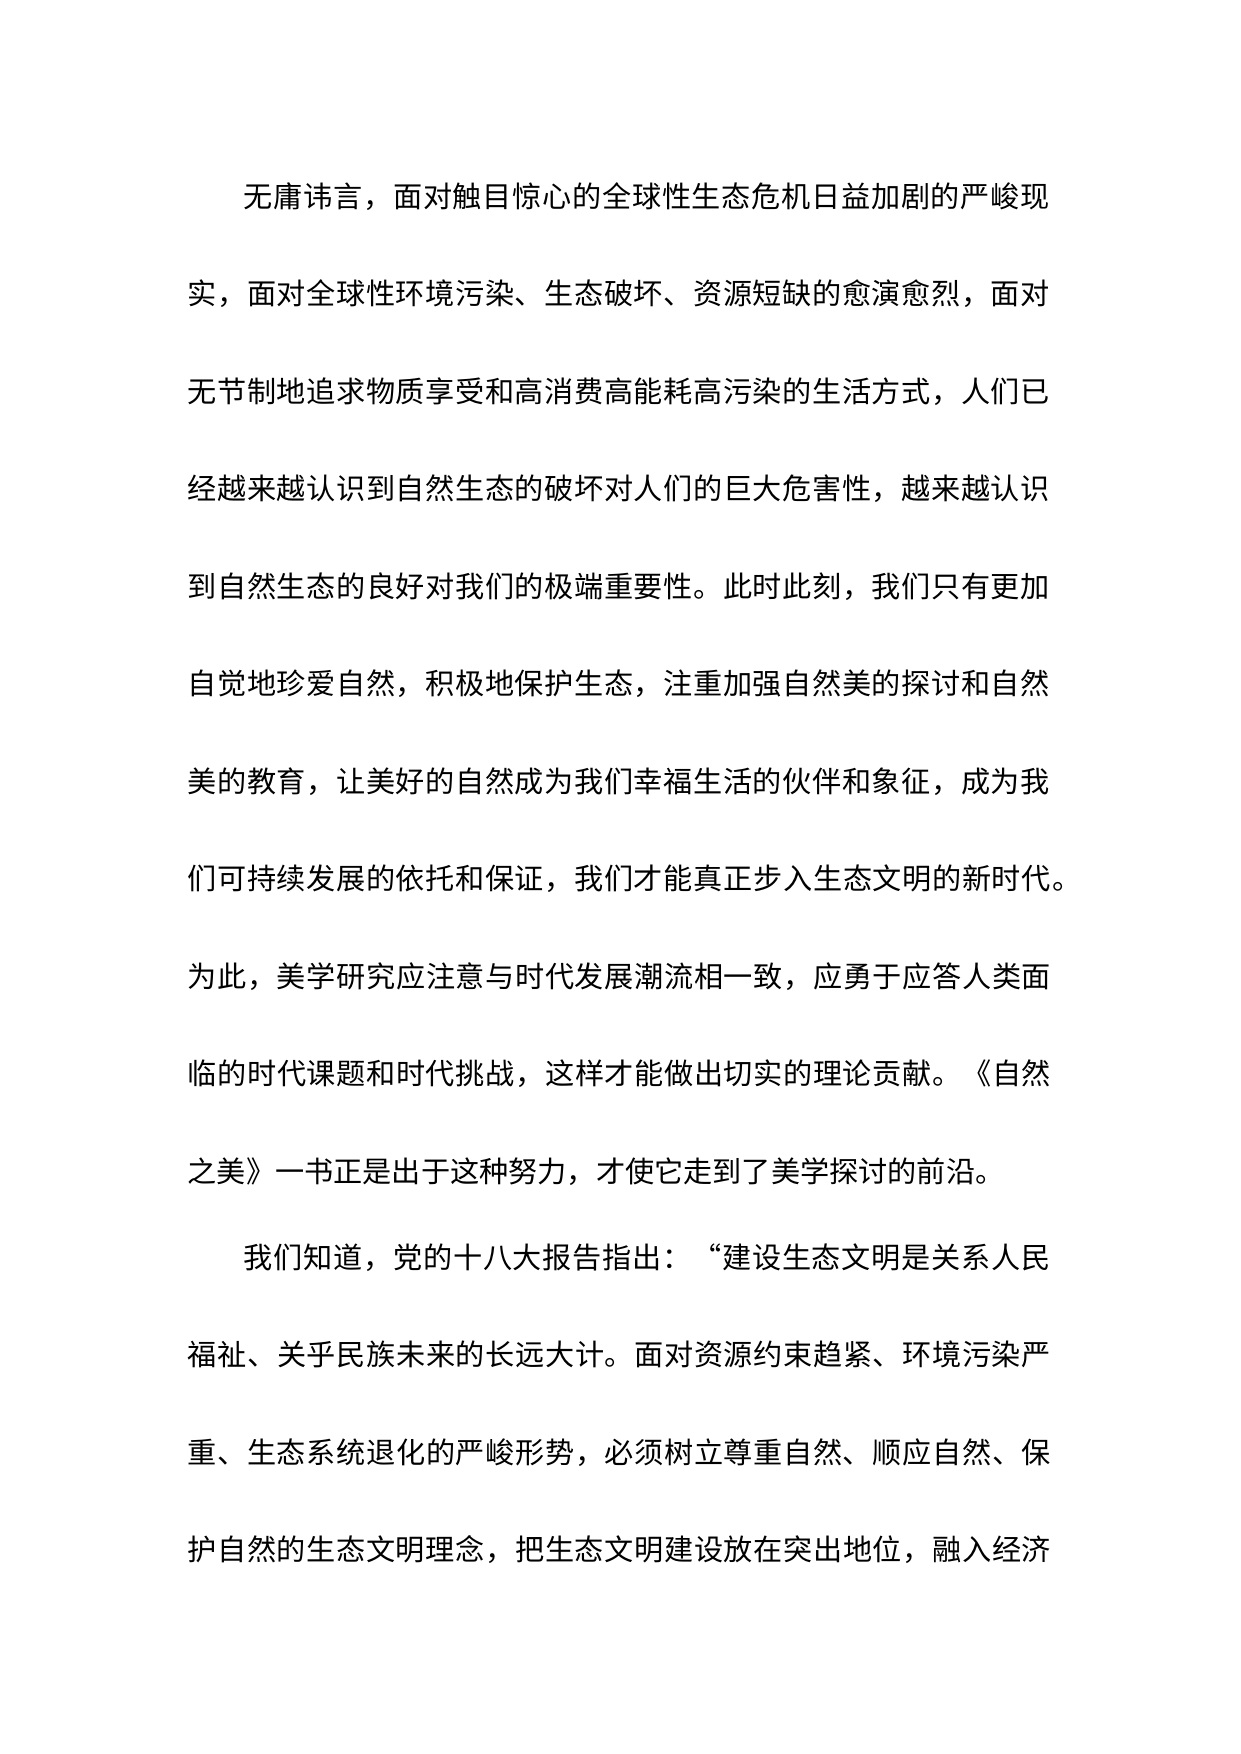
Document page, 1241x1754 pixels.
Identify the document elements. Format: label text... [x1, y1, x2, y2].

text 无庸讳言，面对触目惊心的全球性生态危机日益加剧的严峻现实，面对全球性环境污染、生态破坏、资源短缺的愈演愈烈，面对无节制地追求物质享受和高消费高能耗高污染的生活方式，人们已经越来越认识到自然生态的破坏对人们的巨大危害性，越来越认识到自然生态的良好对我们的极端重要性。此时此刻，我们只有更加自觉地珍爱自然，积极地保护生态，注重加强自然美的探讨和自然美的教育，让美好的自然成为我们幸福生活的伙伴和象征，成为我们可持续发展的依托和保证，我们才能真正步入生态文明的新时代。为此，美学研究应注意与时代发展潮流相一致，应勇于应答人类面临的时代课题和时代挑战，这样才能做出切实的理论贡献。《自然之美》一书正是出于这种努力，才使它走到了美学探讨的前沿。 [187, 162, 1053, 1202]
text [187, 1223, 1053, 1581]
